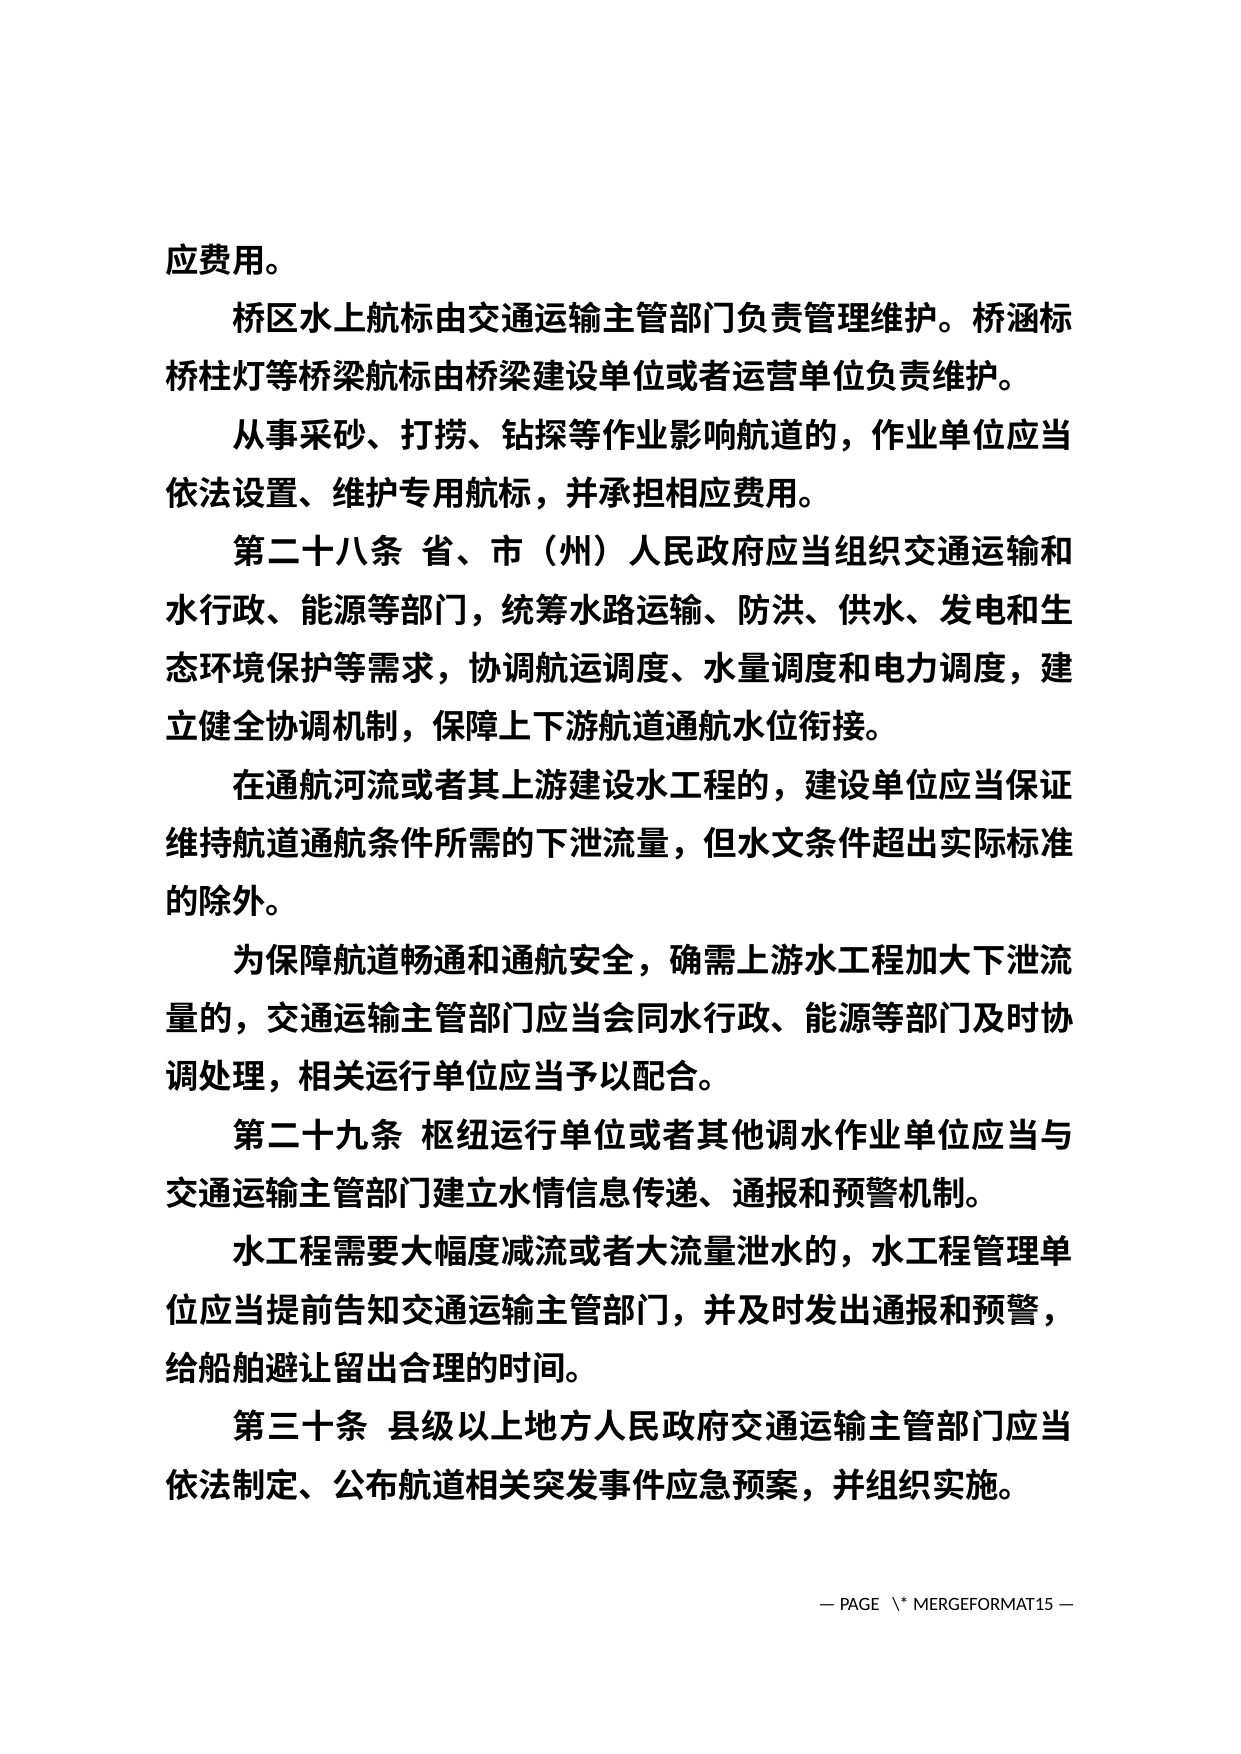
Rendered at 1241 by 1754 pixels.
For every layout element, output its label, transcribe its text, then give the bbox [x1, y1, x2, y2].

text 第二十九条 枢纽运行单位或者其他调水作业单位应当与交通运输主管部门建立水情信息传递、通报和预警机制。 [165, 1101, 1075, 1217]
text 水工程需要大幅度减流或者大流量泄水的，水工程管理单位应当提前告知交通运输主管部门，并及时发出通报和预警，给船舶避让留出合理的时间。 [165, 1217, 1075, 1392]
text 为保障航道畅通和通航安全，确需上游水工程加大下泄流量的，交通运输主管部门应当会同水行政、能源等部门及时协调处理，相关运行单位应当予以配合。 [165, 926, 1075, 1101]
text 桥区水上航标由交通运输主管部门负责管理维护。桥涵标、桥柱灯等桥梁航标由桥梁建设单位或者运营单位负责维护。 [165, 284, 1075, 401]
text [165, 226, 1075, 284]
text 在通航河流或者其上游建设水工程的，建设单位应当保证维持航道通航条件所需的下泄流量，但水文条件超出实际标准的除外。 [165, 751, 1075, 926]
text 第三十条 县级以上地方人民政府交通运输主管部门应当依法制定、公布航道相关突发事件应急预案，并组织实施。 [165, 1392, 1075, 1509]
text 从事采砂、打捞、钻探等作业影响航道的，作业单位应当依法设置、维护专用航标，并承担相应费用。 [165, 401, 1075, 517]
text 第二十八条 省、市（州）人民政府应当组织交通运输和水行政、能源等部门，统筹水路运输、防洪、供水、发电和生态环境保护等需求，协调航运调度、水量调度和电力调度，建立健全协调机制，保障上下游航道通航水位衔接。 [165, 517, 1075, 751]
